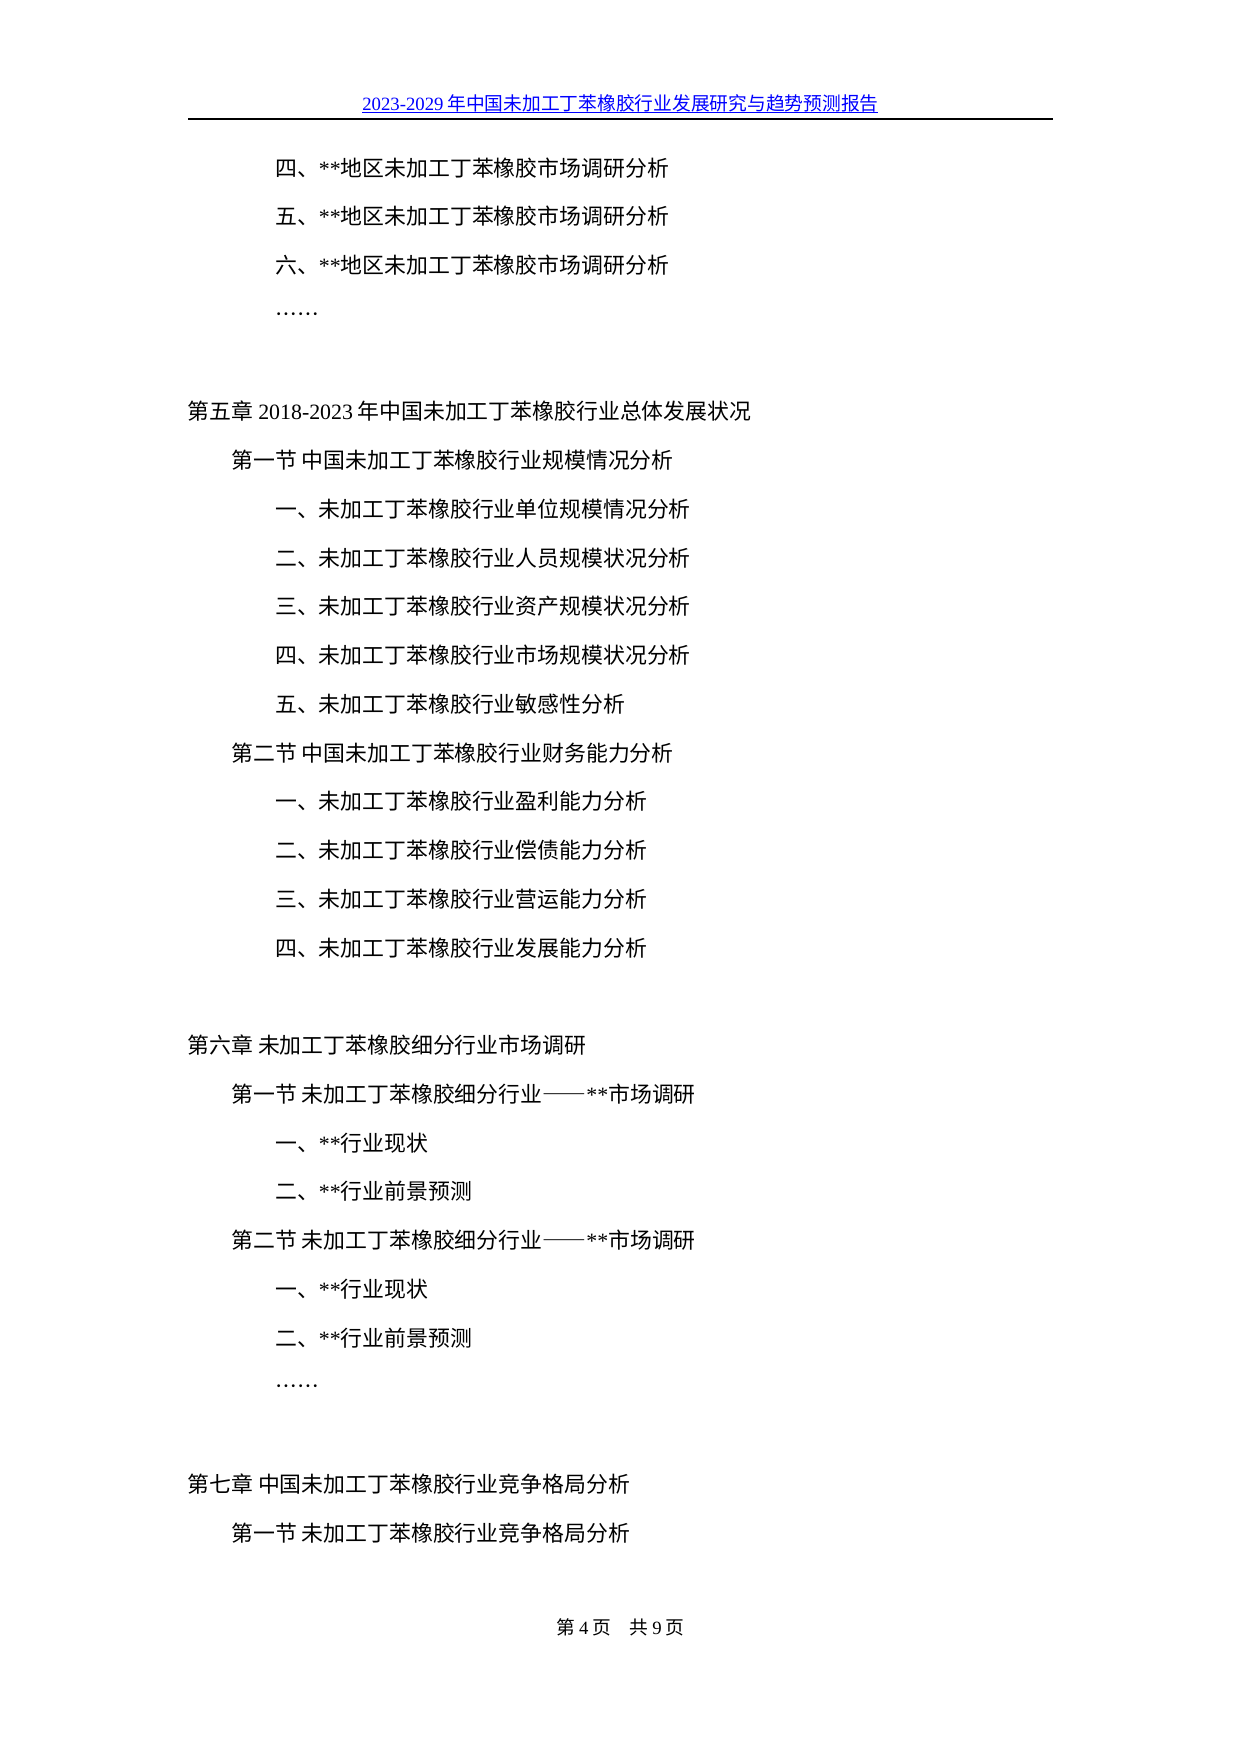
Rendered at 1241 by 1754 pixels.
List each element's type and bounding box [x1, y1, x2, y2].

text [187, 150, 1053, 1548]
